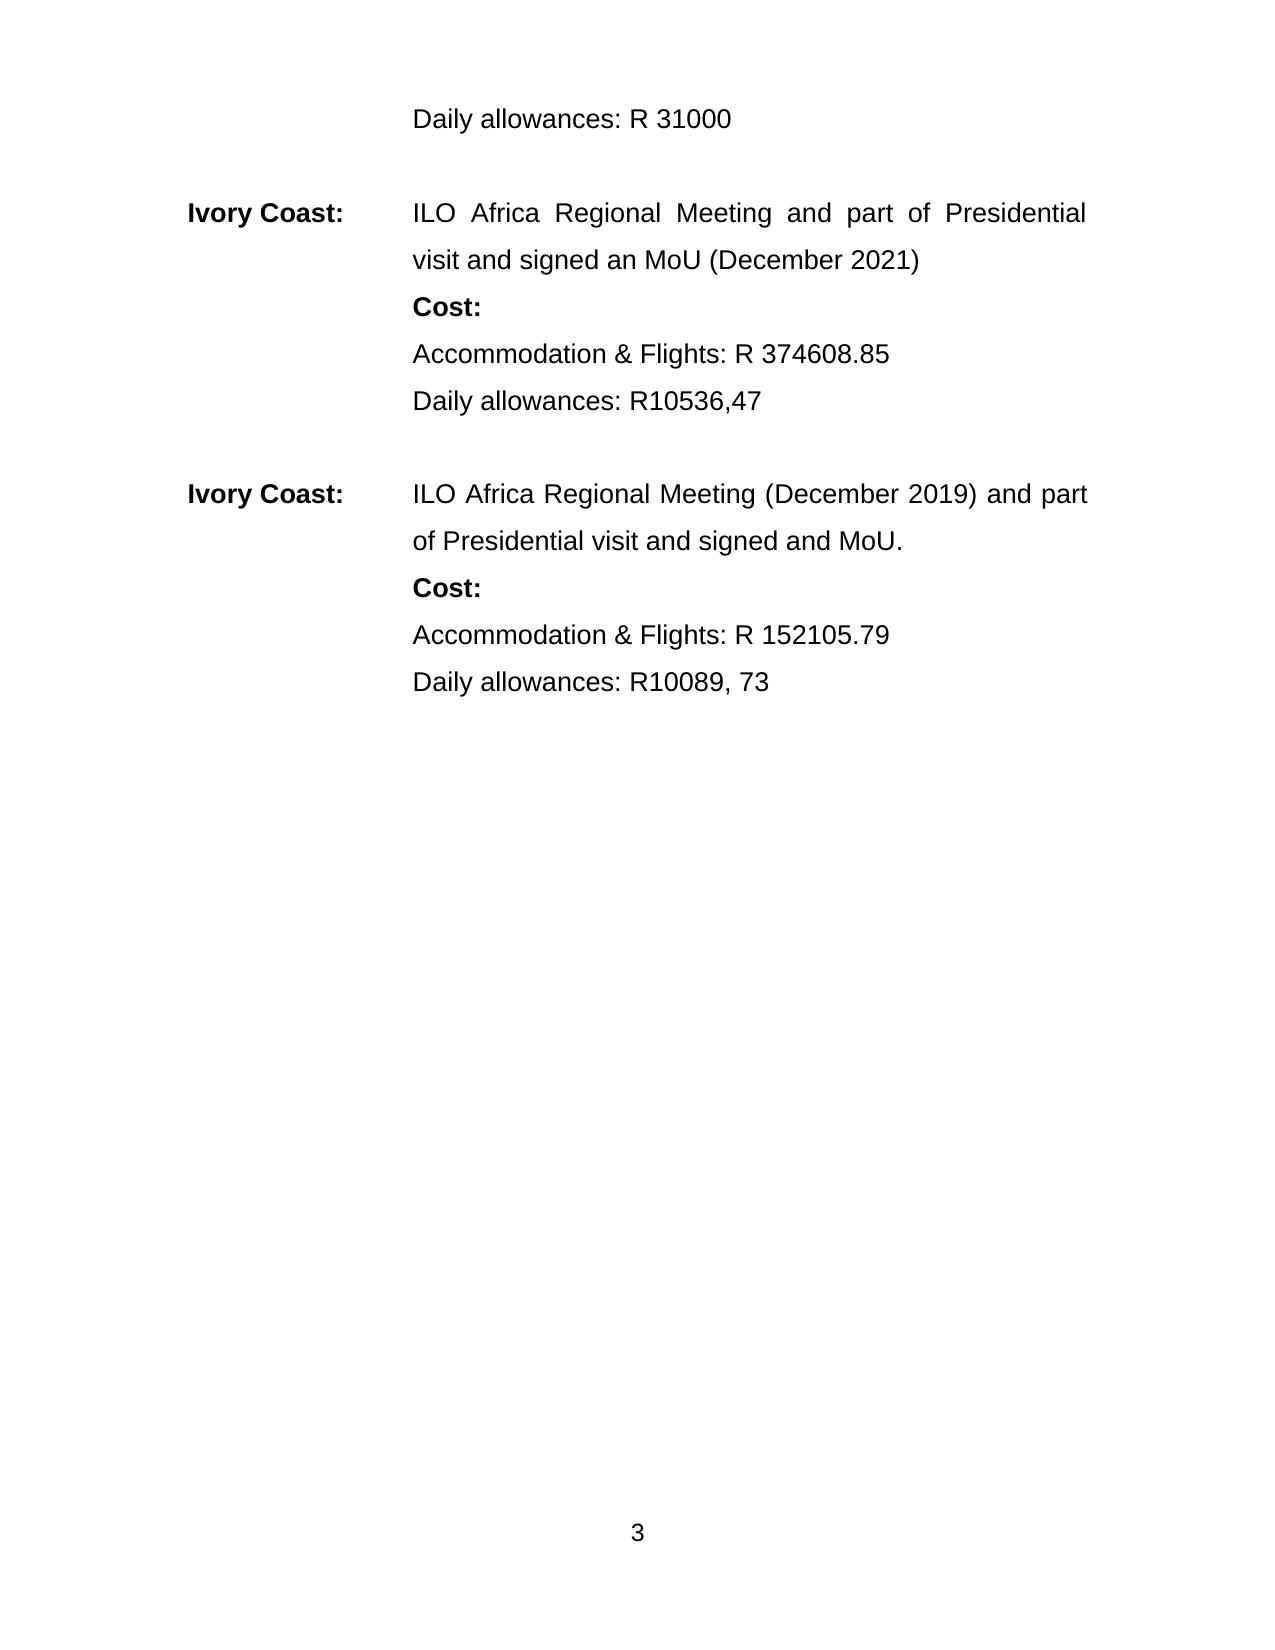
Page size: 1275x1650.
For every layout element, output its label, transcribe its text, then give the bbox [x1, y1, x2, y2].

text Cost: [187, 291, 1087, 322]
text Cost: [187, 572, 1087, 603]
text Daily allowances: R10089, 73 [412, 666, 1087, 697]
text Accommodation & Flights: R 374608.85 [412, 338, 1087, 369]
text Ivory Coast: ILO Africa Regional Meeting and part of Presidential visit and signed an MoU (December 2021) [187, 197, 1087, 275]
text Daily allowances: R 31000 [412, 103, 1087, 135]
text Accommodation & Flights: R 152105.79 [412, 619, 1087, 650]
text Daily allowances: R10536,47 [412, 385, 1087, 416]
text Ivory Coast: ILO Africa Regional Meeting (December 2019) and part of Presidential visit and signed and MoU. [187, 478, 1087, 557]
